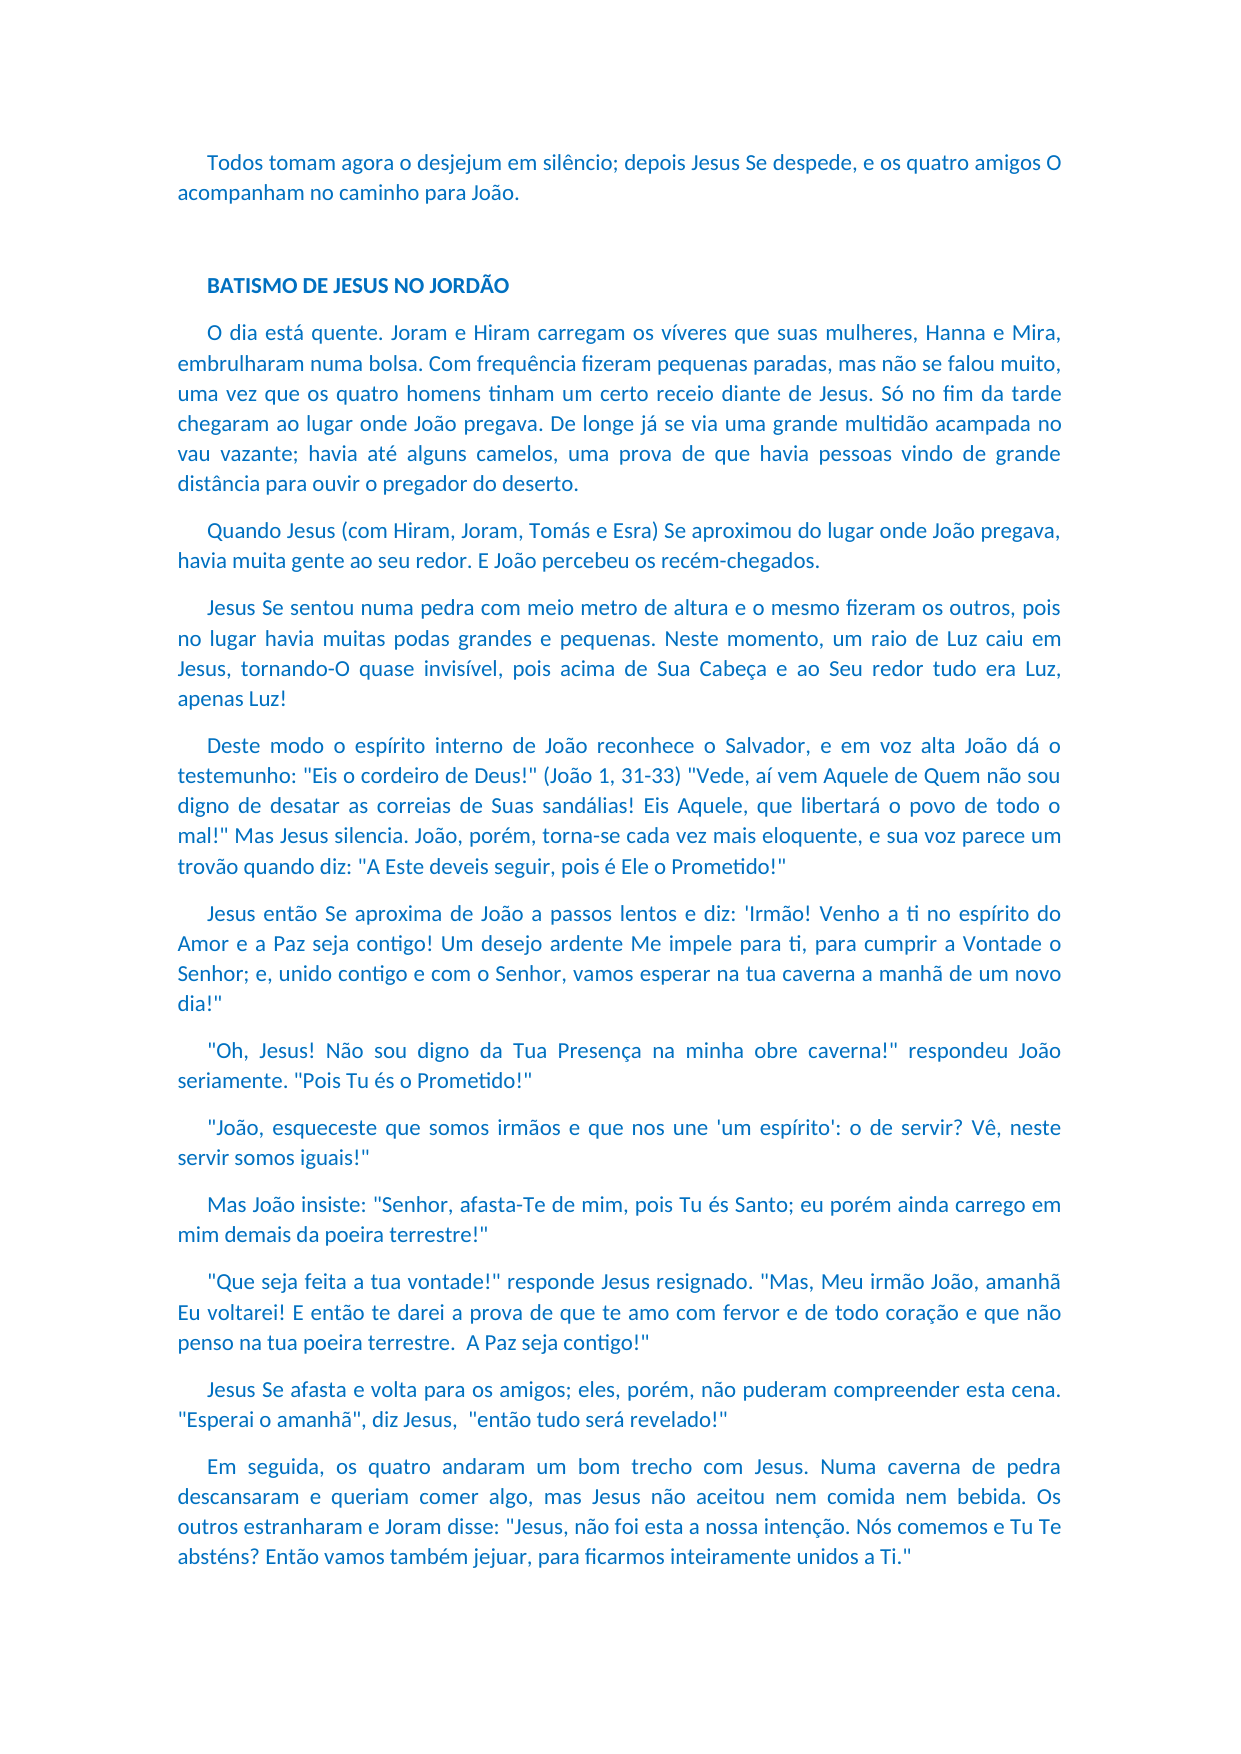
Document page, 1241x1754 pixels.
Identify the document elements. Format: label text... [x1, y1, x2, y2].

text BATISMO DE JESUS NO JORDÃO [177, 272, 1063, 299]
text Jesus Se afasta e volta para os amigos; eles, porém, não puderam compreender esta cena. "Esperai o amanhã", diz Jesus, "então tudo será revelado!" [177, 1375, 1063, 1433]
text Em seguida, os quatro andaram um bom trecho com Jesus. Numa caverna de pedra descansaram e queriam comer algo, mas Jesus não aceitou nem comida nem bebida. Os outros estranharam e Joram disse: "Jesus, não foi esta a nossa intenção. Nós comemos e Tu Te absténs? Então vamos também jejuar, para ficarmos inteiramente unidos a Ti." [177, 1452, 1063, 1570]
text "João, esqueceste que somos irmãos e que nos une 'um espírito': o de servir? Vê, neste servir somos iguais!" [177, 1113, 1063, 1171]
text O dia está quente. Joram e Hiram carregam os víveres que suas mulheres, Hanna e Mira, embrulharam numa bolsa. Com frequência fizeram pequenas paradas, mas não se falou muito, uma vez que os quatro homens tinham um certo receio diante de Jesus. Só no fim da tarde chegaram ao lugar onde João pregava. De longe já se via uma grande multidão acampada no vau vazante; havia até alguns camelos, uma prova de que havia pessoas vindo de grande distância para ouvir o pregador do deserto. [177, 318, 1063, 497]
text Mas João insiste: "Senhor, afasta-Te de mim, pois Tu és Santo; eu porém ainda carrego em mim demais da poeira terrestre!" [177, 1190, 1063, 1248]
text Quando Jesus (com Hiram, Joram, Tomás e Esra) Se aproximou do lugar onde João pregava, havia muita gente ao seu redor. E João percebeu os recém-chegados. [177, 516, 1063, 574]
text Todos tomam agora o desjejum em silêncio; depois Jesus Se despede, e os quatro amigos O acompanham no caminho para João. [177, 148, 1063, 206]
text "Oh, Jesus! Não sou digno da Tua Presença na minha obre caverna!" respondeu João seriamente. "Pois Tu és o Prometido!" [177, 1036, 1063, 1094]
text Jesus Se sentou numa pedra com meio metro de altura e o mesmo fizeram os outros, pois no lugar havia muitas podas grandes e pequenas. Neste momento, um raio de Luz caiu em Jesus, tornando-O quase invisível, pois acima de Sua Cabeça e ao Seu redor tudo era Luz, apenas Luz! [177, 593, 1063, 712]
text Jesus então Se aproxima de João a passos lentos e diz: 'Irmão! Venho a ti no espírito do Amor e a Paz seja contigo! Um desejo ardente Me impele para ti, para cumprir a Vontade o Senhor; e, unido contigo e com o Senhor, vamos esperar na tua caverna a manhã de um novo dia!" [177, 899, 1063, 1017]
text Deste modo o espírito interno de João reconhece o Salvador, e em voz alta João dá o testemunho: "Eis o cordeiro de Deus!" (João 1, 31-33) "Vede, aí vem Aquele de Quem não sou digno de desatar as correias de Suas sandálias! Eis Aquele, que libertará o povo de todo o mal!" Mas Jesus silencia. João, porém, torna-se cada vez mais eloquente, e sua voz parece um trovão quando diz: "A Este deveis seguir, pois é Ele o Prometido!" [177, 731, 1063, 880]
text "Que seja feita a tua vontade!" responde Jesus resignado. "Mas, Meu irmão João, amanhã Eu voltarei! E então te darei a prova de que te amo com fervor e de todo coração e que não penso na tua poeira terrestre. A Paz seja contigo!" [177, 1267, 1063, 1356]
